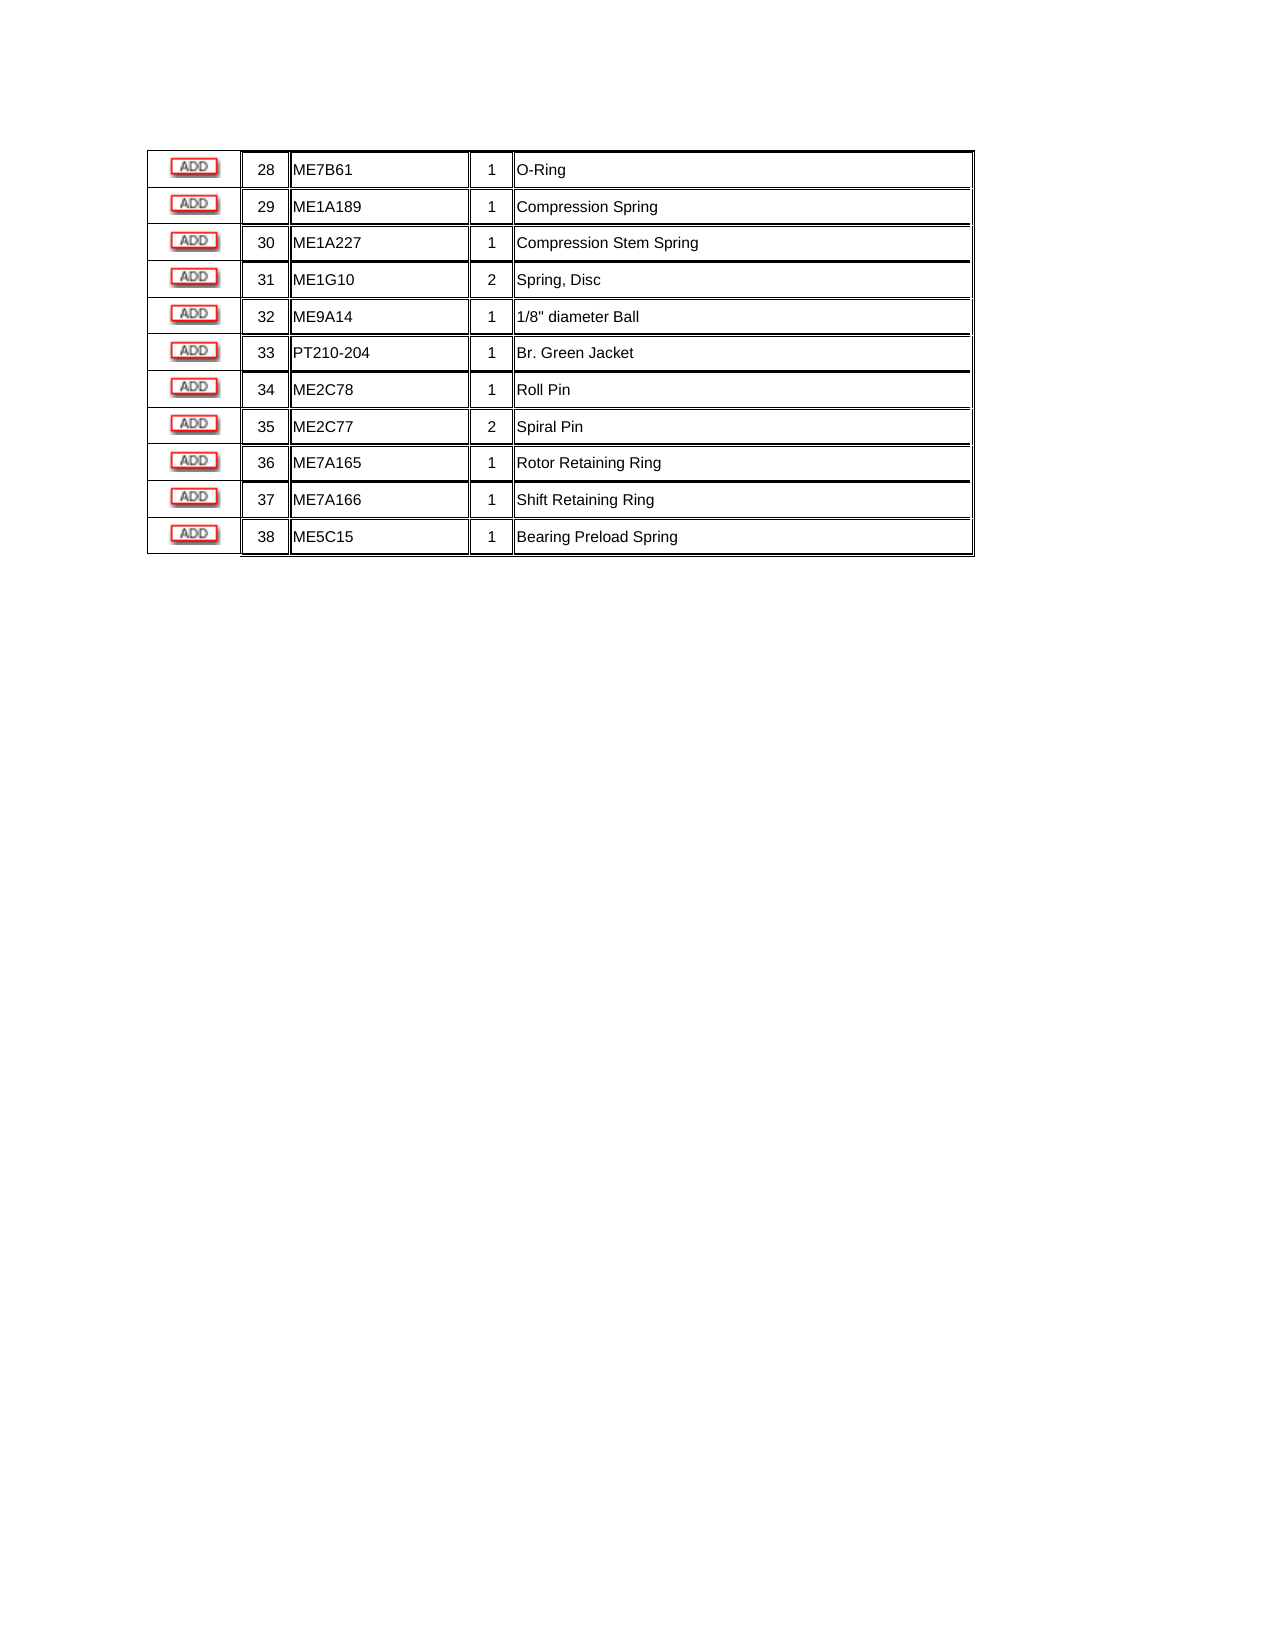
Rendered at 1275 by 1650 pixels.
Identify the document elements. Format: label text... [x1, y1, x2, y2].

table_cell [148, 188, 240, 223]
table_cell 1 [471, 373, 512, 407]
table_cell [148, 334, 240, 370]
table_cell ME5C15 [292, 520, 468, 553]
table_cell [148, 224, 240, 260]
table_cell 33 [243, 337, 288, 370]
table_cell Compression Spring [514, 187, 973, 223]
table_cell Br. Green Jacket [515, 333, 972, 370]
table_cell 1 [471, 337, 512, 370]
table_cell ME9A14 [292, 300, 468, 333]
table_cell [148, 518, 240, 553]
table_cell Rotor Retaining Ring [515, 443, 972, 480]
picture [168, 302, 221, 325]
table_cell 38 [243, 520, 288, 553]
table_cell ME7A166 [292, 483, 468, 517]
table_cell ME1A189 [292, 190, 468, 223]
table_cell ME1A227 [292, 227, 468, 260]
table_cell [148, 261, 240, 297]
picture [168, 522, 221, 545]
table_cell 35 [243, 410, 288, 443]
picture [168, 266, 221, 288]
table_cell ME7B61 [292, 153, 468, 187]
table_cell 1 [471, 190, 512, 223]
table_cell 2 [471, 410, 512, 443]
picture [168, 339, 221, 362]
table_cell [148, 408, 240, 443]
table_cell Spring, Disc [515, 260, 972, 297]
table_cell Bearing Preload Spring [514, 517, 973, 553]
picture [168, 229, 221, 252]
table_cell 2 [471, 263, 512, 297]
table_cell ME1G10 [292, 263, 468, 297]
table_cell ME2C77 [292, 410, 468, 443]
table_cell 1 [471, 483, 512, 517]
table_cell ME2C78 [292, 373, 468, 407]
table_cell Shift Retaining Ring [515, 480, 972, 517]
table_cell 36 [243, 447, 288, 480]
picture [168, 156, 221, 178]
table_cell 1 [471, 300, 512, 333]
table_cell 1 [471, 520, 512, 553]
table_cell O-Ring [515, 153, 972, 187]
table_cell Spiral Pin [514, 407, 973, 443]
table_cell PT210-204 [292, 337, 468, 370]
table_cell 1/8" diameter Ball [514, 297, 973, 333]
picture [168, 486, 221, 508]
table_cell ME7A165 [292, 447, 468, 480]
table_cell 30 [243, 227, 288, 260]
table_cell [148, 298, 240, 333]
table_cell 29 [243, 190, 288, 223]
table_cell Compression Stem Spring [515, 223, 972, 260]
table_cell 1 [471, 153, 512, 187]
table_cell 1 [471, 447, 512, 480]
table_cell Roll Pin [515, 370, 972, 407]
picture [168, 376, 221, 398]
table_cell 34 [243, 373, 288, 407]
picture [168, 449, 221, 472]
table_cell [148, 444, 240, 480]
picture [168, 412, 221, 435]
table_cell 28 [243, 153, 288, 187]
table_cell [148, 371, 240, 407]
table_cell 37 [243, 483, 288, 517]
table_cell 1 [471, 227, 512, 260]
table_cell 32 [243, 300, 288, 333]
picture [168, 192, 221, 215]
table_cell 31 [243, 263, 288, 297]
table_cell [148, 151, 240, 187]
table_cell [148, 481, 240, 517]
